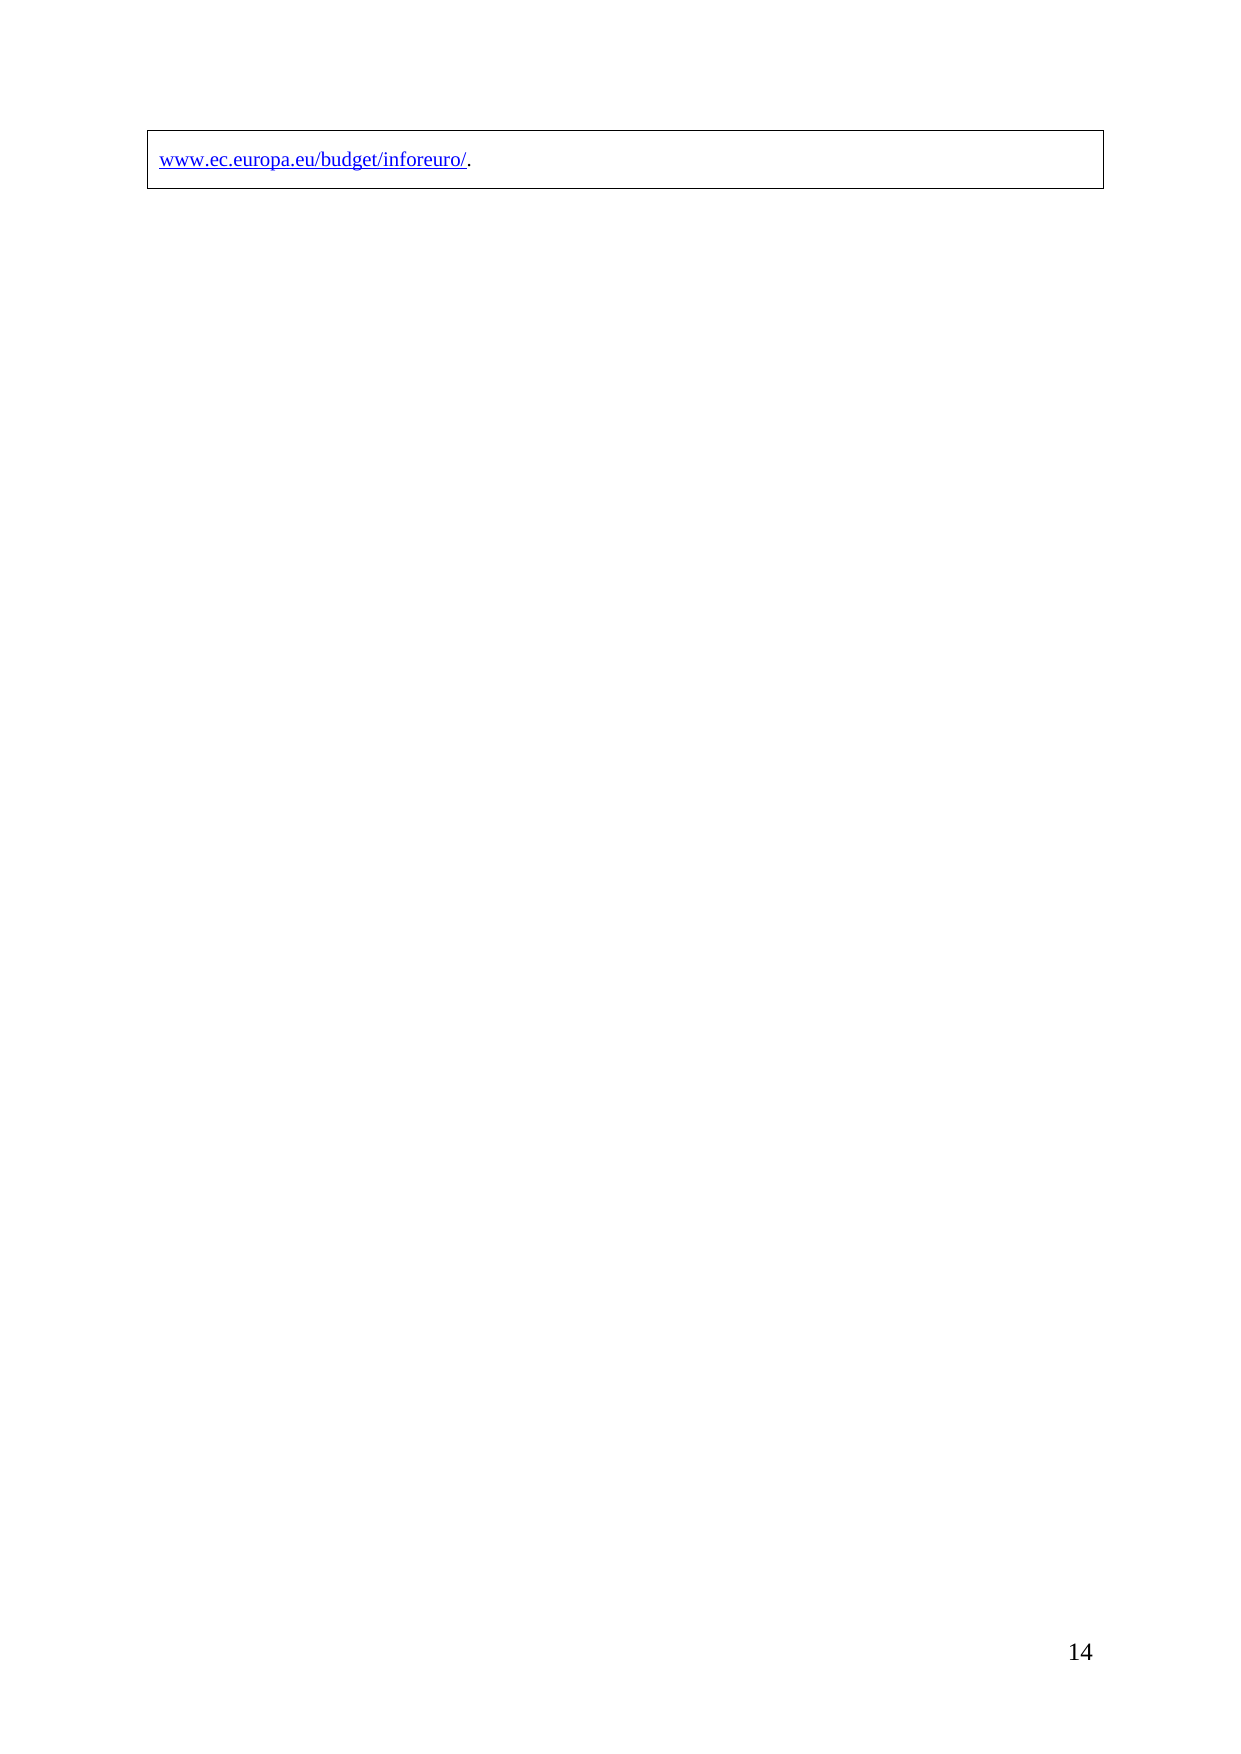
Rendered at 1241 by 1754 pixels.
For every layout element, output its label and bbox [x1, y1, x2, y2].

table_cell [148, 131, 1103, 188]
